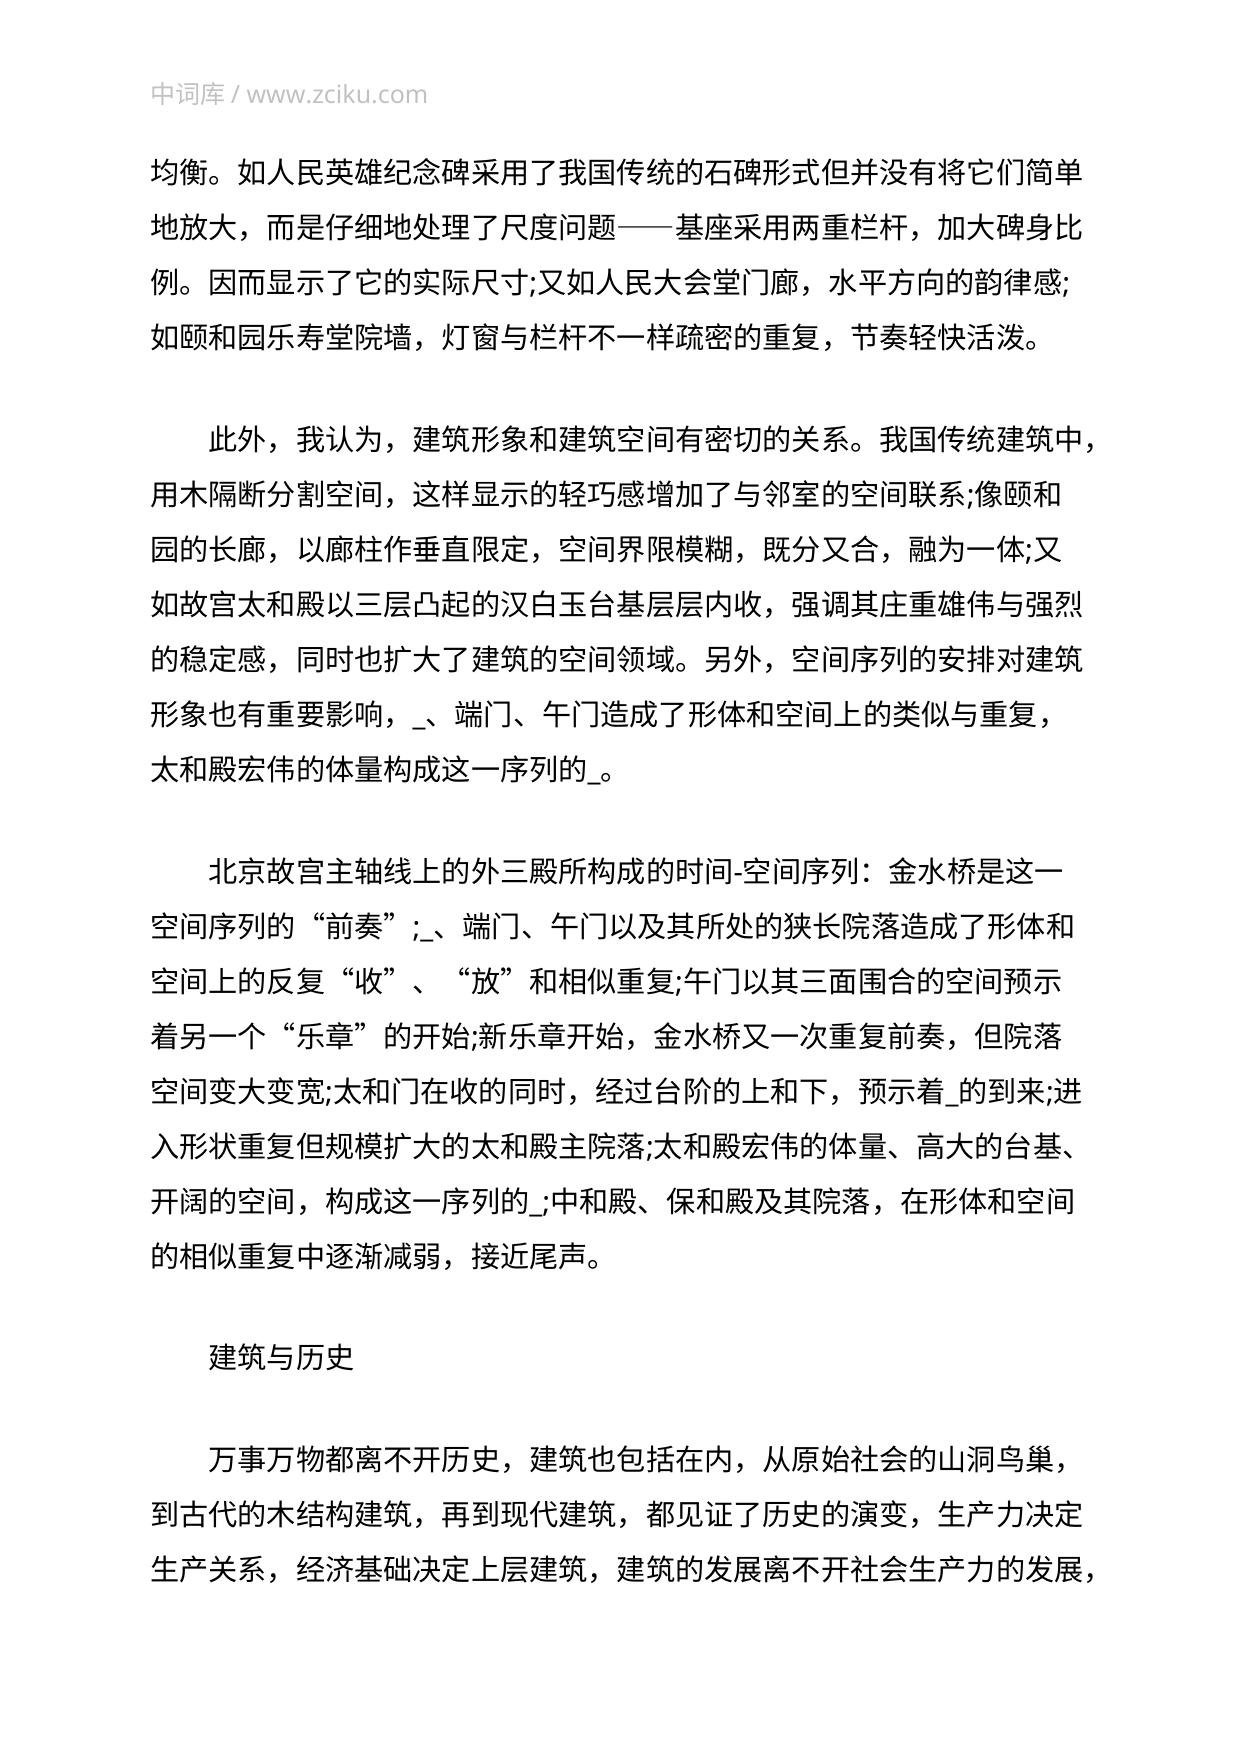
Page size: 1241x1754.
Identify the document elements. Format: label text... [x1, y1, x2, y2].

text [150, 1437, 1090, 1589]
text 建筑与历史 [150, 1335, 1090, 1377]
text 北京故宫主轴线上的外三殿所构成的时间-空间序列：金水桥是这一空间序列的“前奏”;_、端门、午门以及其所处的狭长院落造成了形体和空间上的反复“收”、“放”和相似重复;午门以其三面围合的空间预示着另一个“乐章”的开始;新乐章开始，金水桥又一次重复前奏，但院落空间变大变宽;太和门在收的同时，经过台阶的上和下，预示着_的到来;进入形状重复但规模扩大的太和殿主院落;太和殿宏伟的体量、高大的台基、开阔的空间，构成这一序列的_;中和殿、保和殿及其院落，在形体和空间的相似重复中逐渐减弱，接近尾声。 [150, 848, 1090, 1276]
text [150, 150, 1090, 357]
text 此外，我认为，建筑形象和建筑空间有密切的关系。我国传统建筑中，用木隔断分割空间，这样显示的轻巧感增加了与邻室的空间联系;像颐和园的长廊，以廊柱作垂直限定，空间界限模糊，既分又合，融为一体;又如故宫太和殿以三层凸起的汉白玉台基层层内收，强调其庄重雄伟与强烈的稳定感，同时也扩大了建筑的空间领域。另外，空间序列的安排对建筑形象也有重要影响，_、端门、午门造成了形体和空间上的类似与重复，太和殿宏伟的体量构成这一序列的_。 [150, 417, 1090, 789]
